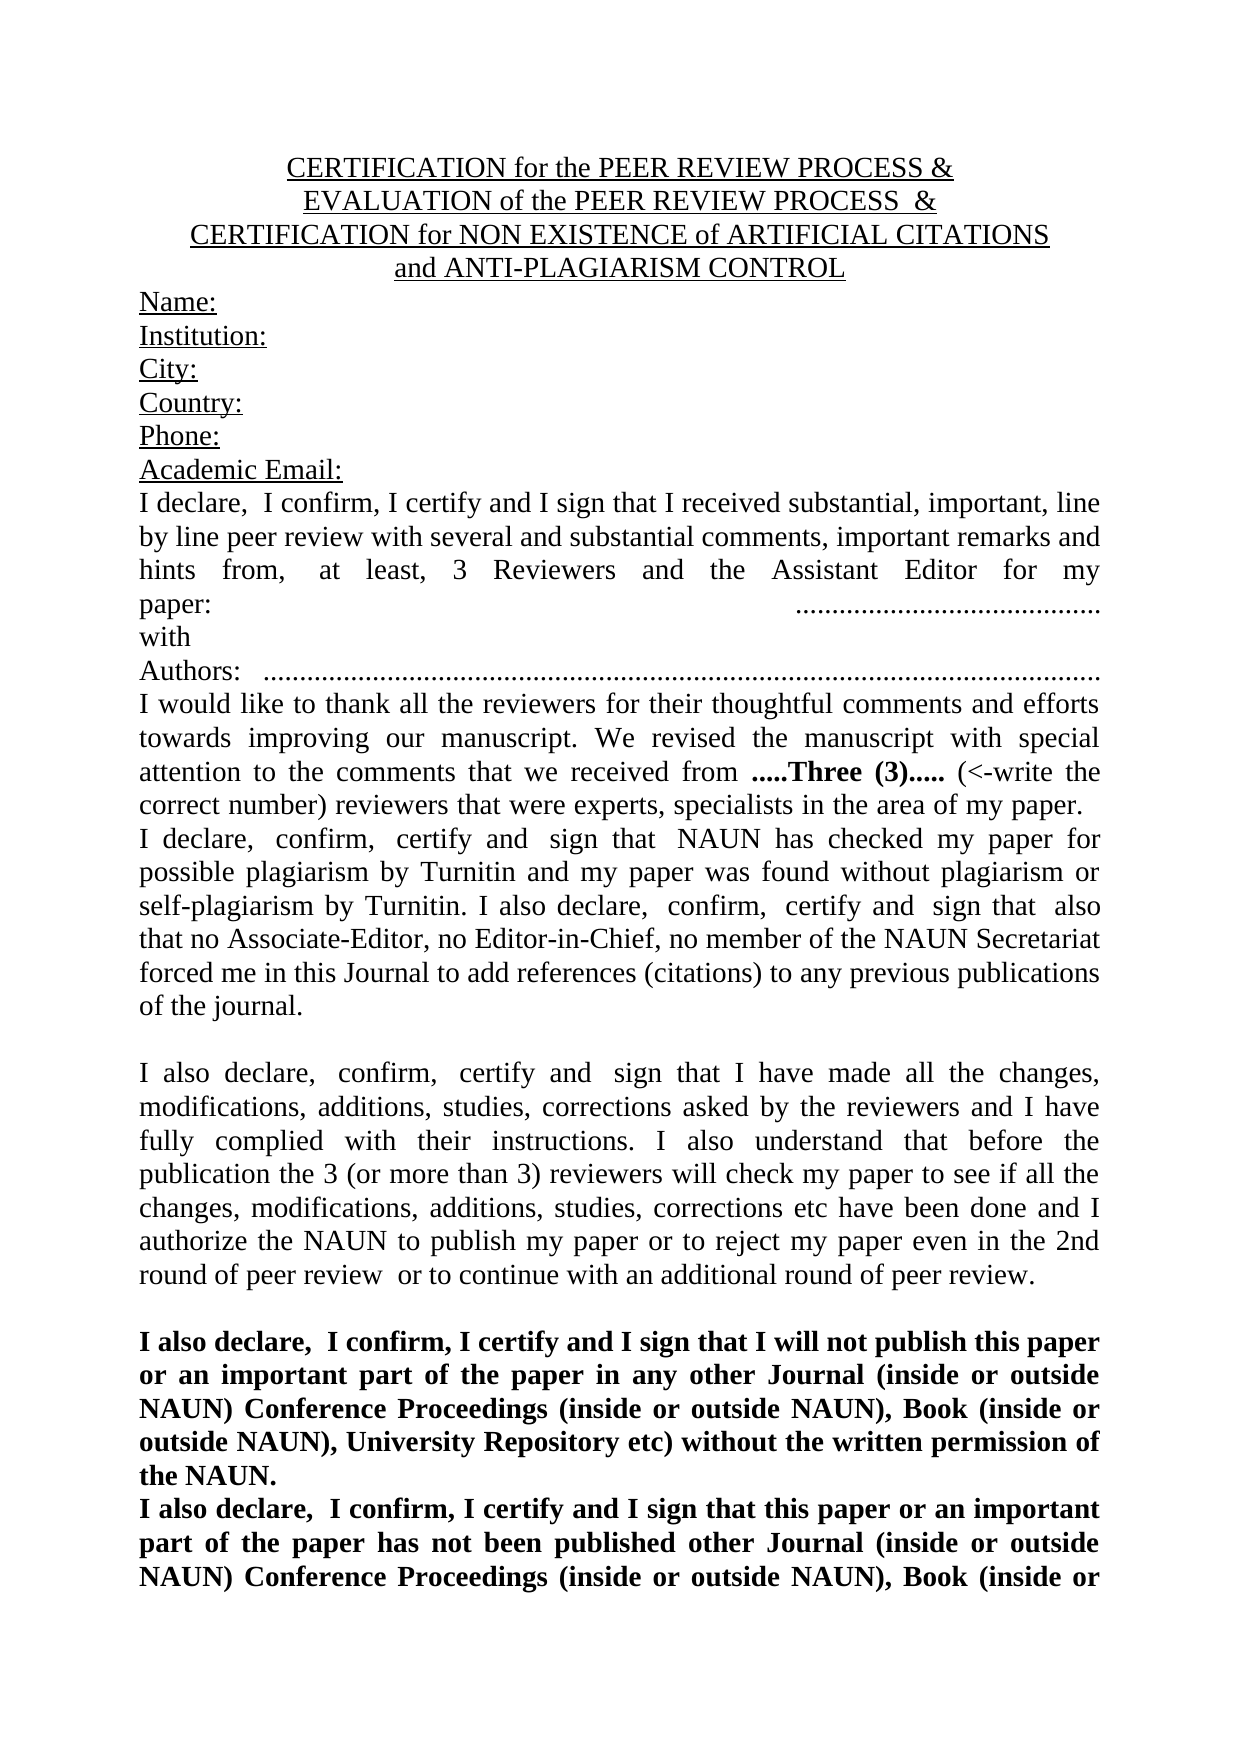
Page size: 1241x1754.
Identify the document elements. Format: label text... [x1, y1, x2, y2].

text CERTIFICATION for the PEER REVIEW PROCESS & EVALUATION of the PEER REVIEW PROCESS & CERTIFICATION for NON EXISTENCE of ARTIFICIAL CITATIONS and ANTI-PLAGIARISM CONTROL [139, 150, 1101, 284]
text Name: [139, 284, 1101, 318]
text City: Country: [139, 351, 1101, 418]
text I also declare, I confirm, I certify and I sign that I will not publish this paper or an important part of the paper in any other Journal (inside or outside NAUN) Conference Proceedings (inside or outside NAUN), Book (inside or outside NAUN), University Repository etc) without the written permission of the NAUN. [139, 1324, 1101, 1492]
text Institution: [139, 318, 1101, 351]
text Academic Email: [139, 452, 1101, 485]
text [139, 1492, 1101, 1592]
text I declare, I confirm, I certify and I sign that I received substantial, important, line by line peer review with several and substantial comments, important remarks and hints from, at least, 3 Reviewers and the Assistant Editor for my paper: .......................................... with Authors: ................................................................................................................... I would like to thank all the reviewers for their thoughtful comments and efforts towards improving our manuscript. We revised the manuscript with special attention to the comments that we received from .....Three (3)..... (<-write the correct number) reviewers that were experts, specialists in the area of my paper. I declare, confirm, certify and sign that NAUN has checked my paper for possible plagiarism by Turnitin and my paper was found without plagiarism or self-plagiarism by Turnitin. I also declare, confirm, certify and sign that also that no Associate-Editor, no Editor-in-Chief, no member of the NAUN Secretariat forced me in this Journal to add references (citations) to any previous publications of the journal. [139, 485, 1101, 1022]
text I also declare, confirm, certify and sign that I have made all the changes, modifications, additions, studies, corrections asked by the reviewers and I have fully complied with their instructions. I also understand that before the publication the 3 (or more than 3) reviewers will check my paper to see if all the changes, modifications, additions, studies, corrections etc have been done and I authorize the NAUN to publish my paper or to reject my paper even in the 2nd round of peer review or to continue with an additional round of peer review. [139, 1022, 1101, 1290]
text Phone: [139, 418, 1101, 452]
